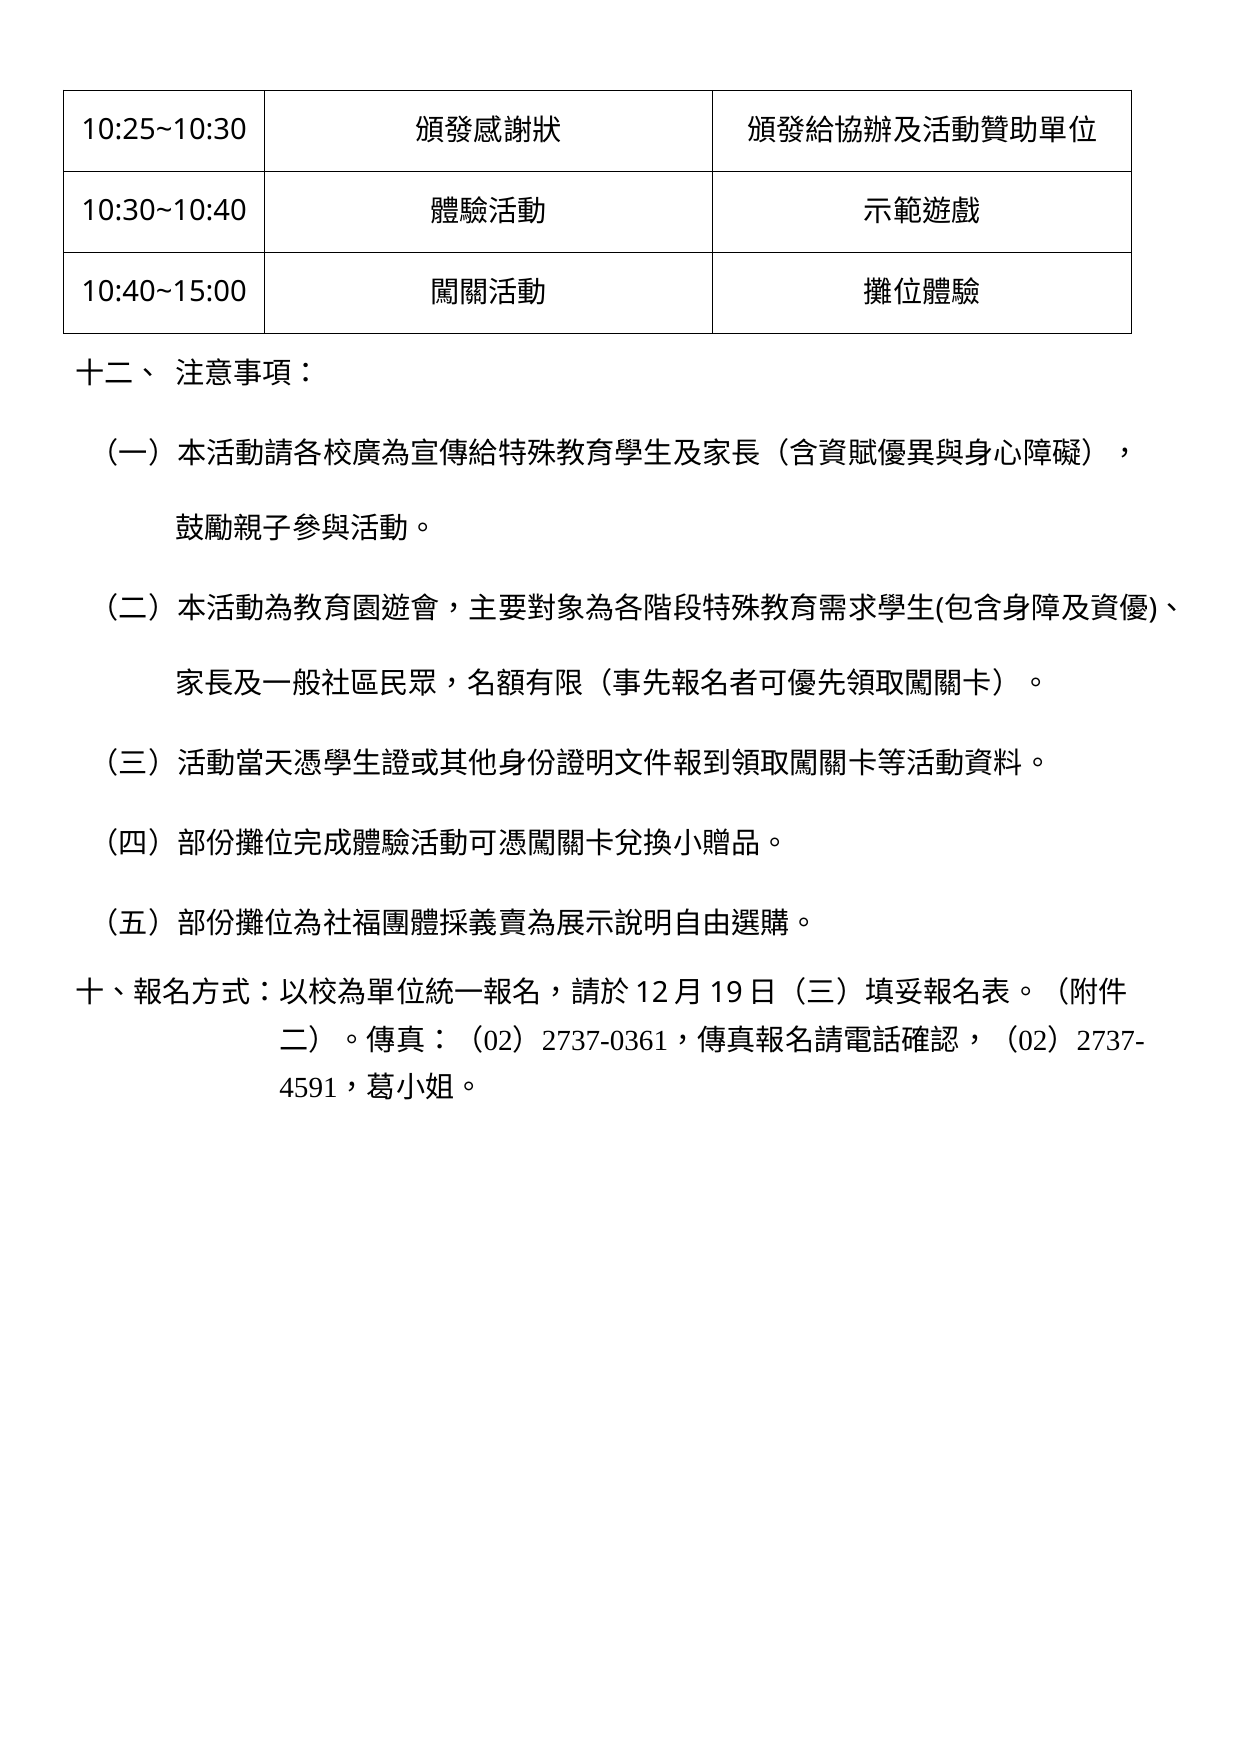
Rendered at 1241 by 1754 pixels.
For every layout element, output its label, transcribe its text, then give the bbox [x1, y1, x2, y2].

table_cell 10:25~10:30 [64, 91, 264, 171]
table_cell 攤位體驗 [713, 253, 1131, 333]
table_cell 體驗活動 [265, 172, 712, 252]
table_cell 示範遊戲 [713, 172, 1131, 252]
text （三）活動當天憑學生證或其他身份證明文件報到領取闖關卡等活動資料。 [89, 724, 1165, 799]
table_cell 闖關活動 [265, 253, 712, 333]
table_cell 10:40~15:00 [64, 253, 264, 333]
text （五）部份攤位為社福團體採義賣為展示說明自由選購。 [89, 884, 1165, 959]
text （四）部份攤位完成體驗活動可憑闖關卡兌換小贈品。 [89, 804, 1165, 879]
table_cell 頒發感謝狀 [265, 91, 712, 171]
table_cell 頒發給協辦及活動贊助單位 [713, 91, 1131, 171]
list 注意事項： [75, 334, 1165, 409]
text （二）本活動為教育園遊會，主要對象為各階段特殊教育需求學生(包含身障及資優)、家長及一般社區民眾，名額有限（事先報名者可優先領取闖關卡）。 [89, 569, 1165, 719]
table_cell 10:30~10:40 [64, 172, 264, 252]
text （一）本活動請各校廣為宣傳給特殊教育學生及家長（含資賦優異與身心障礙），鼓勵親子參與活動。 [89, 414, 1165, 564]
text 十、報名方式：以校為單位統一報名，請於12月19日（三）填妥報名表。（附件二）。傳真：（02）2737-0361，傳真報名請電話確認，（02）2737-4591，葛小姐。 [75, 964, 1165, 1107]
